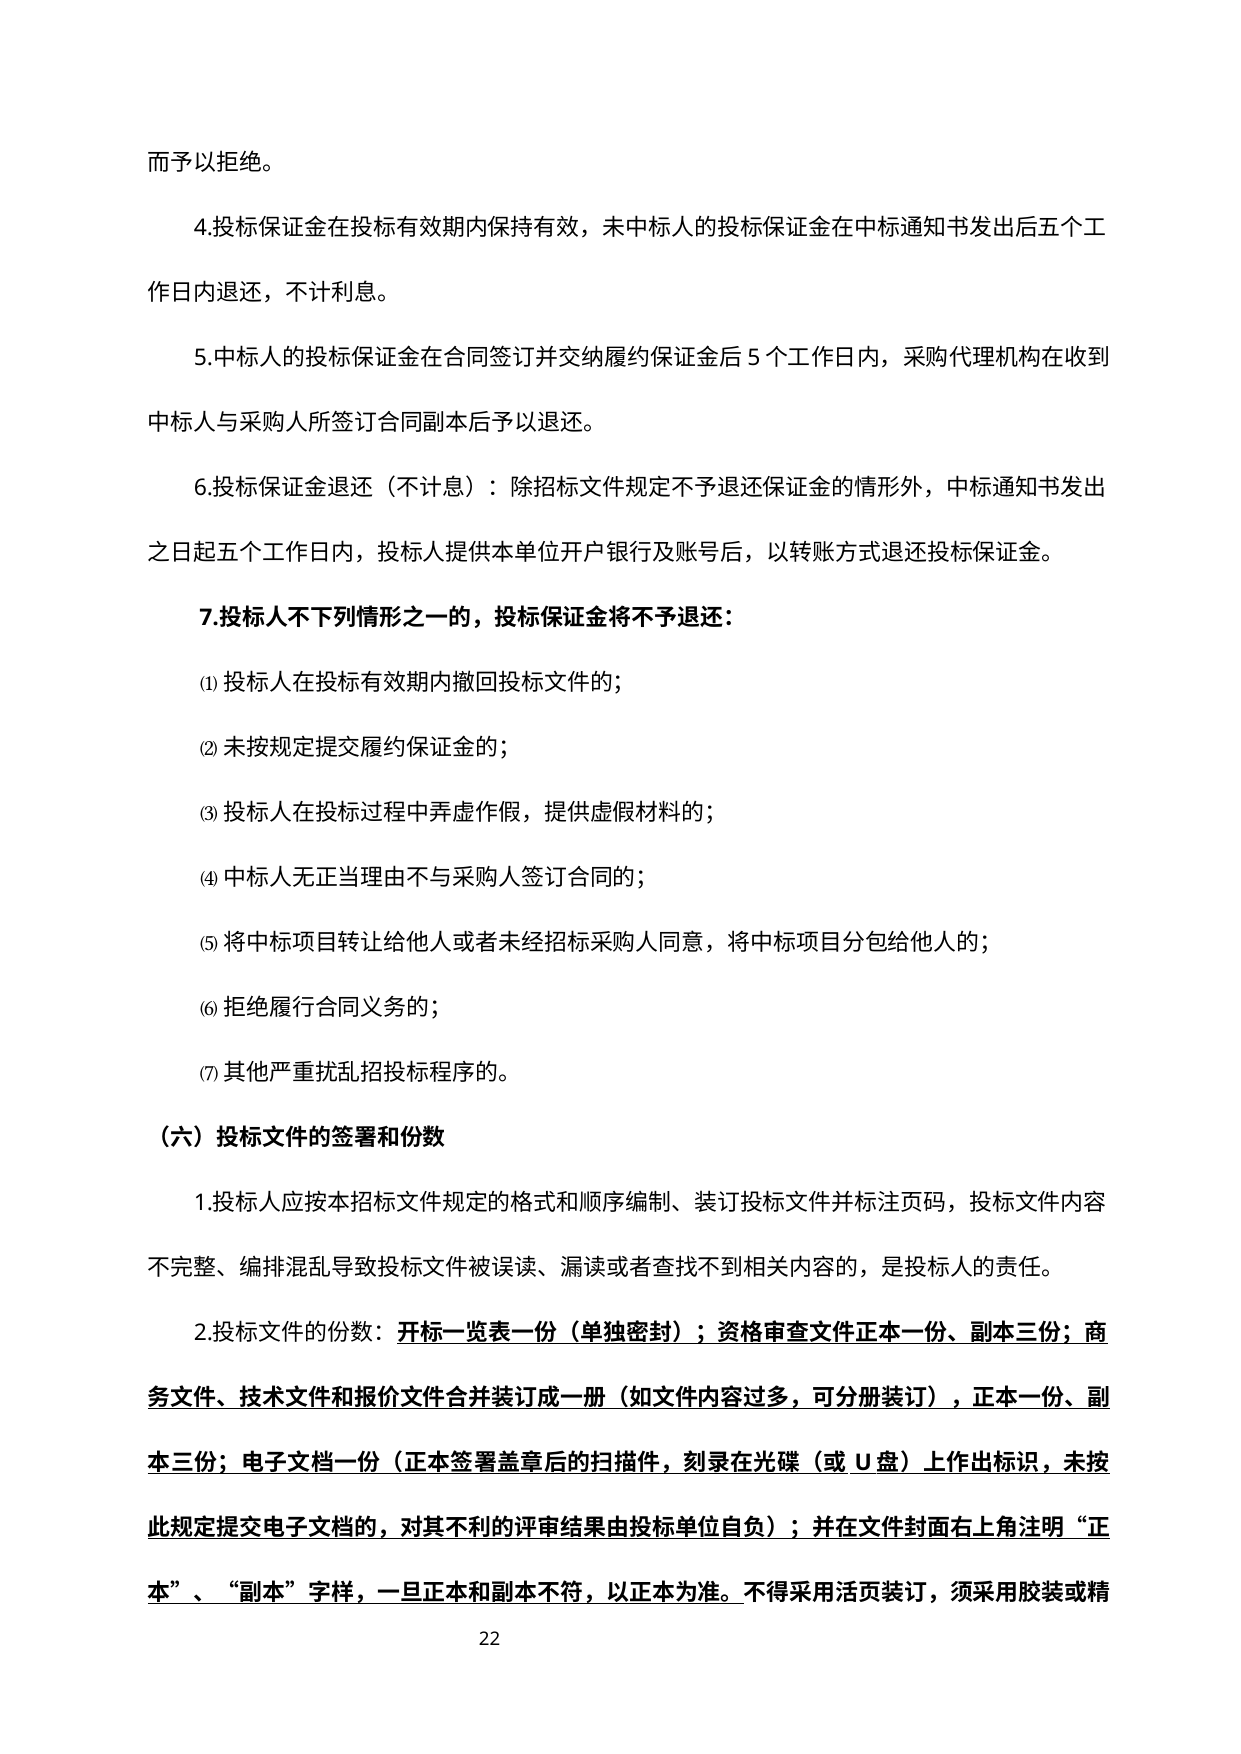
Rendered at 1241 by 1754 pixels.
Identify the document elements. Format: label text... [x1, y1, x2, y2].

text ⑸将中标项目转让给他人或者未经招标采购人同意，将中标项目分包给他人的； [148, 908, 1110, 973]
text 1.投标人应按本招标文件规定的格式和顺序编制、装订投标文件并标注页码，投标文件内容不完整、编排混乱导致投标文件被误读、漏读或者查找不到相关内容的，是投标人的责任。 [148, 1168, 1110, 1298]
text ⑴投标人在投标有效期内撤回投标文件的； [148, 648, 1110, 713]
text （六）投标文件的签署和份数 [148, 1103, 1110, 1168]
text ⑶投标人在投标过程中弄虚作假，提供虚假材料的； [148, 778, 1110, 843]
text ⑺其他严重扰乱招投标程序的。 [148, 1038, 1110, 1103]
text 7.投标人不下列情形之一的，投标保证金将不予退还： [148, 583, 1110, 648]
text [148, 128, 1110, 193]
text 4.投标保证金在投标有效期内保持有效，未中标人的投标保证金在中标通知书发出后五个工作日内退还，不计利息。 [148, 193, 1110, 323]
text 6.投标保证金退还（不计息）：除招标文件规定不予退还保证金的情形外，中标通知书发出之日起五个工作日内，投标人提供本单位开户银行及账号后，以转账方式退还投标保证金。 [148, 453, 1110, 583]
text ⑵未按规定提交履约保证金的； [148, 713, 1110, 778]
text ⑷中标人无正当理由不与采购人签订合同的； [148, 843, 1110, 908]
text 5.中标人的投标保证金在合同签订并交纳履约保证金后5个工作日内，采购代理机构在收到中标人与采购人所签订合同副本后予以退还。 [148, 323, 1110, 453]
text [148, 1539, 1110, 1623]
text ⑹拒绝履行合同义务的； [148, 973, 1110, 1038]
